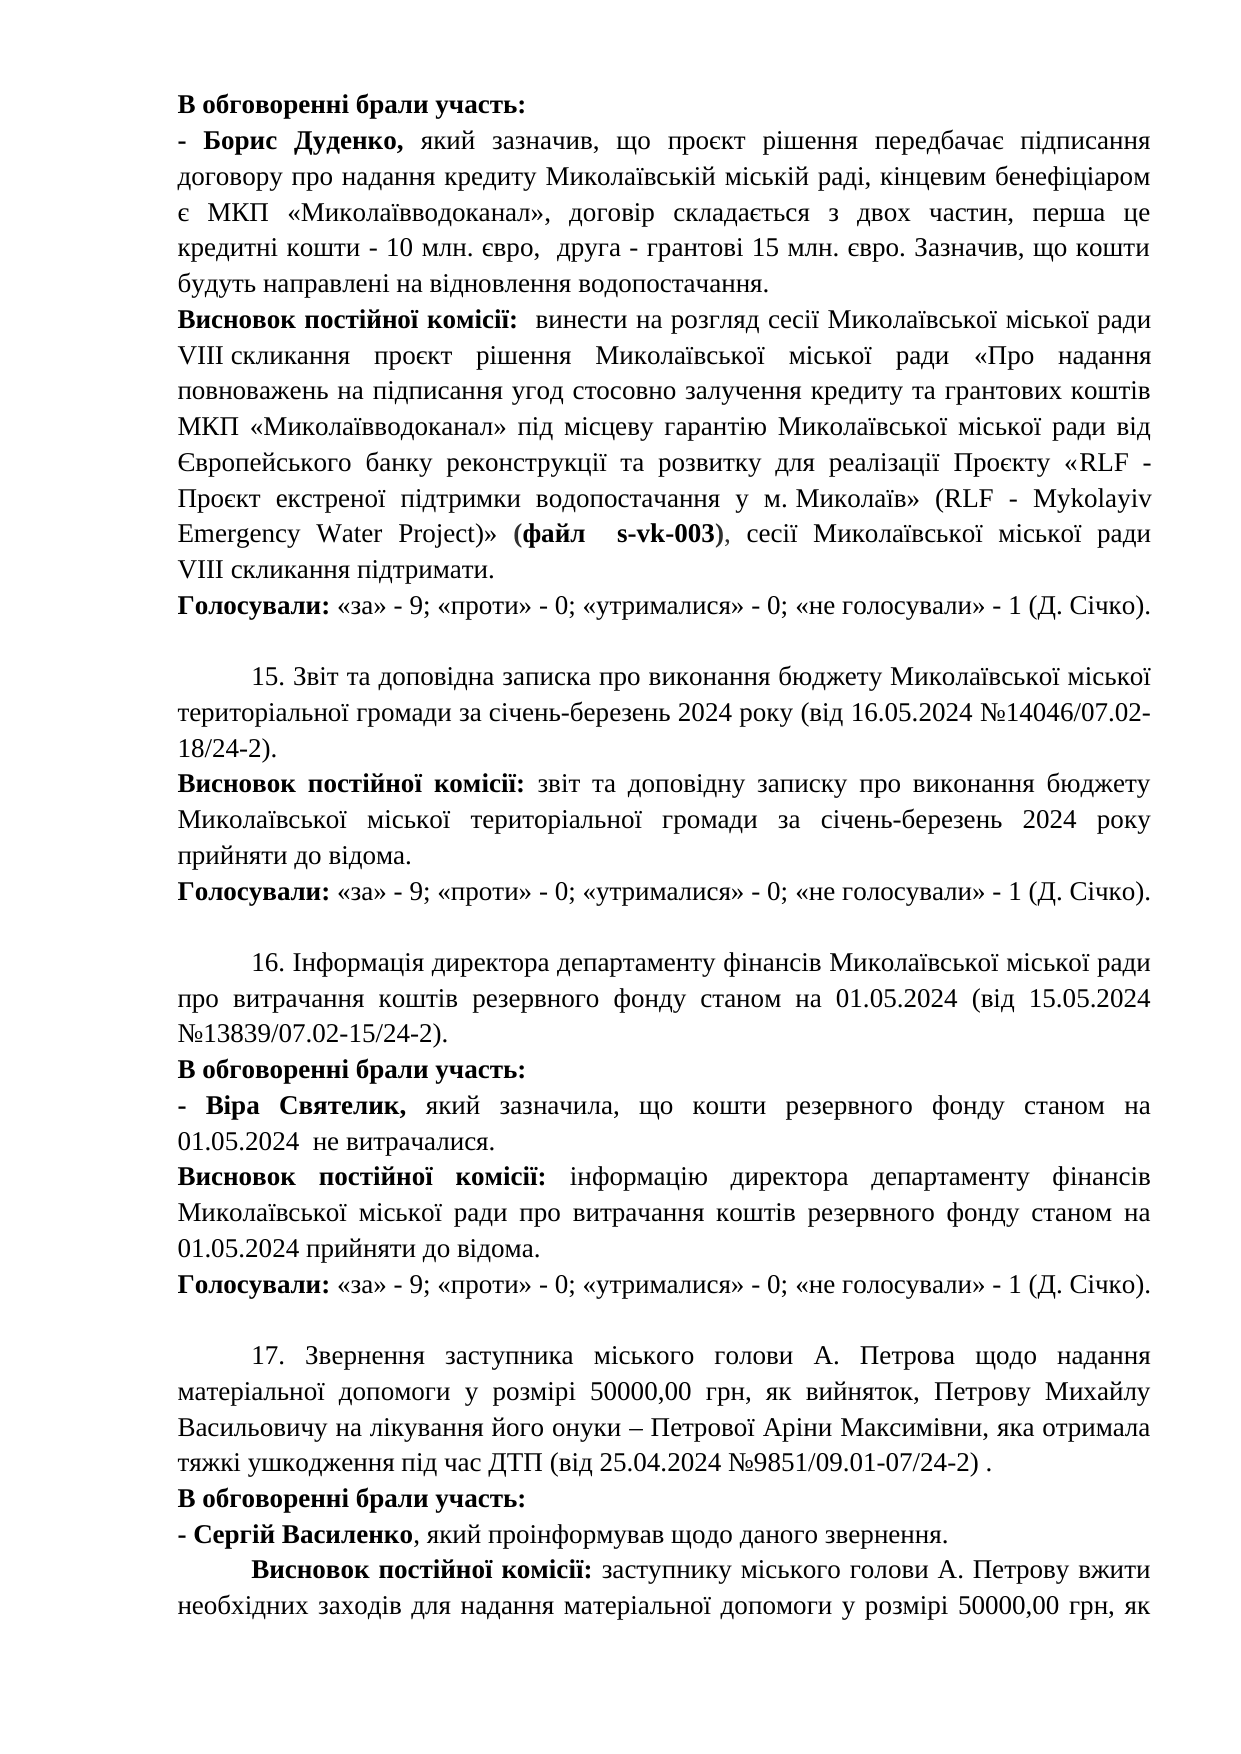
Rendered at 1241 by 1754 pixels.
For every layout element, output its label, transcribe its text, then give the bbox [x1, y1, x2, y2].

text Голосували: «за» - 9; «проти» - 0; «утрималися» - 0; «не голосували» - 1 (Д. Січко). [795, 589, 1152, 620]
text Висновок постійної комісії: звіт та доповідну записку про виконання бюджету Миколаївської міської територіальної громади за січень-березень 2024 року прийняти до відома. [177, 767, 1152, 870]
text 17. Звернення заступника міського голови А. Петрова щодо надання матеріальної допомоги у розмірі 50000,00 грн, як вийняток, Петрову Михайлу Васильовичу на лікування його онуки – Петрової Аріни Максимівни, яка отримала тяжкі ушкодження під час ДТП (від 25.04.2024 №9851/09.01-07/24-2) . [177, 1339, 1152, 1477]
text - Сергій Василенко, який проінформував щодо даного звернення. [177, 1518, 1152, 1549]
text - Віра Святелик, який зазначила, що кошти резервного фонду станом на 01.05.2024 не витрачалися. [177, 1089, 1152, 1156]
text Висновок постійної комісії: інформацію директора департаменту фінансів Миколаївської міської ради про витрачання коштів резервного фонду станом на 01.05.2024 прийняти до відома. [177, 1161, 1152, 1263]
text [177, 1553, 1152, 1620]
text - Борис Дуденко, який зазначив, що проєкт рішення передбачає підписання договору про надання кредиту Миколаївській міській раді, кінцевим бенефіціаром є МКП «Миколаївводоканал», договір складається з двох частин, перша це кредитні кошти - 10 млн. євро, друга - грантові 15 млн. євро. Зазначив, що кошти будуть направлені на відновлення водопостачання. [177, 124, 1152, 298]
text Голосували: «за» - 9; «проти» - 0; «утрималися» - 0; «не голосували» - 1 (Д. Січко). [795, 875, 1152, 906]
text Висновок постійної комісії: винести на розгляд сесії Миколаївської міської ради VIII скликання проєкт рішення Миколаївської міської ради «Про надання повноважень на підписання угод стосовно залучення кредиту та грантових коштів МКП «Миколаївводоканал» під місцеву гарантію Миколаївської міської ради від Європейського банку реконструкції та розвитку для реалізації Проєкту «RLF - Проєкт екстреної підтримки водопостачання у м. Миколаїв» (RLF - Mykolayiv Emergency Water Project)» (файл s-vk-003), сесії Миколаївської міської ради VIII скликання підтримати. [177, 303, 1152, 584]
text В обговоренні брали участь: [177, 1053, 1152, 1084]
text 15. Звіт та доповідна записка про виконання бюджету Миколаївської міської територіальної громади за січень-березень 2024 року (від 16.05.2024 №14046/07.02-18/24-2). [177, 660, 1152, 763]
text 16. Інформація директора департаменту фінансів Миколаївської міської ради про витрачання коштів резервного фонду станом на 01.05.2024 (від 15.05.2024 №13839/07.02-15/24-2). [177, 946, 1152, 1049]
text Голосували: «за» - 9; «проти» - 0; «утрималися» - 0; «не голосували» - 1 (Д. Січко). [795, 1268, 1152, 1299]
text В обговоренні брали участь: [177, 89, 1152, 120]
text В обговоренні брали участь: [177, 1482, 1152, 1513]
